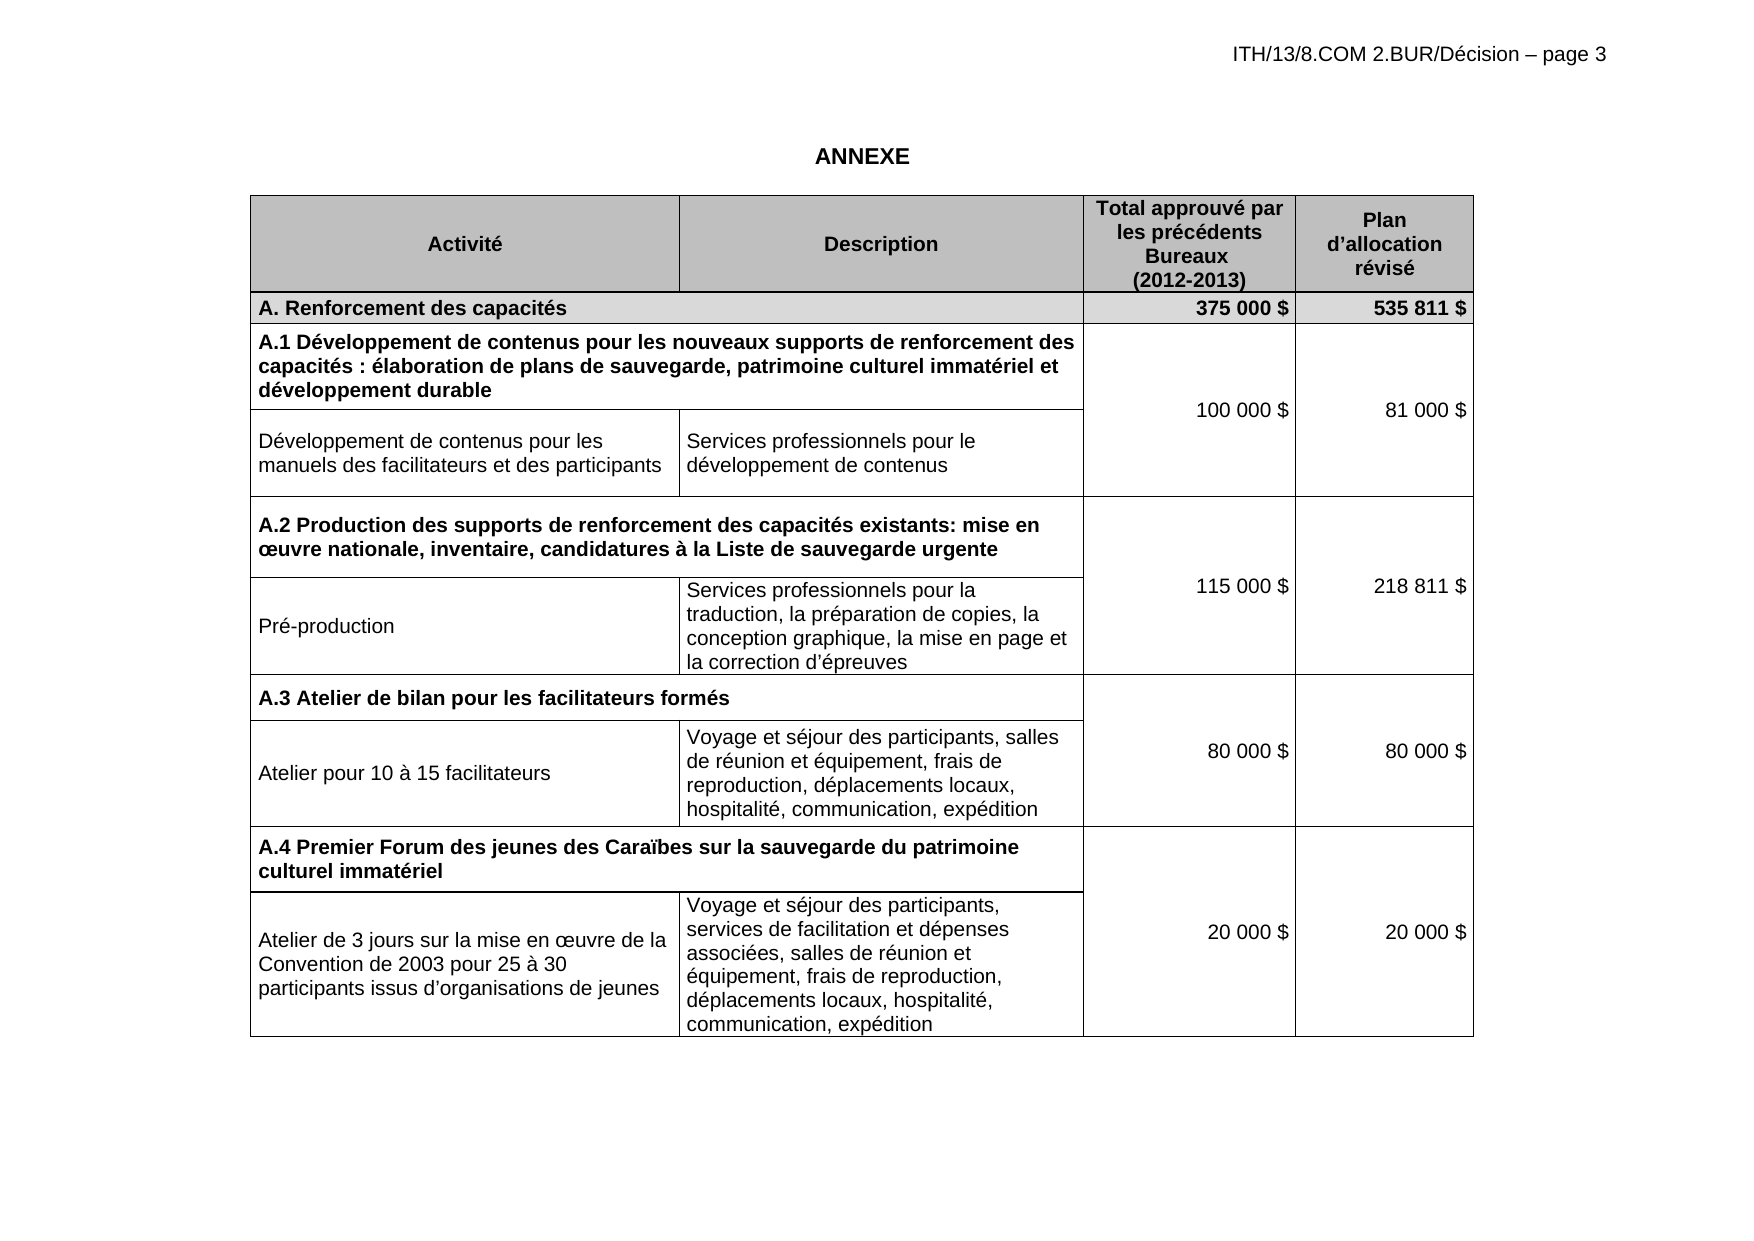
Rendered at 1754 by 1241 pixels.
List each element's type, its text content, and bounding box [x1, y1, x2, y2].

table_cell Voyage et séjour des participants, salles de réunion et équipement, frais de reproduction, déplacements locaux, hospitalité, communication, expédition [680, 721, 1083, 826]
table_cell Développement de contenus pour les manuels des facilitateurs et des participants [251, 410, 679, 496]
table_cell Atelier de 3 jours sur la mise en œuvre de la Convention de 2003 pour 25 à 30 participants issus d’organisations de jeunes [251, 893, 679, 1036]
table_cell A.3 Atelier de bilan pour les facilitateurs formés [251, 675, 1083, 719]
table_cell 100 000 $ [1084, 324, 1295, 496]
table_cell Pré-production [251, 578, 679, 674]
table_cell A.4 Premier Forum des jeunes des Caraïbes sur la sauvegarde du patrimoine culturel immatériel [251, 827, 1083, 891]
table_cell 115 000 $ [1084, 497, 1295, 674]
table_cell 535 811 $ [1296, 293, 1473, 323]
table_cell 20 000 $ [1296, 827, 1473, 1036]
table_header Activité [251, 196, 679, 291]
table_cell A.2 Production des supports de renforcement des capacités existants: mise en œuvre nationale, inventaire, candidatures à la Liste de sauvegarde urgente [251, 497, 1083, 577]
table_header Description [680, 196, 1083, 291]
table_cell Services professionnels pour la traduction, la préparation de copies, la conception graphique, la mise en page et la correction d’épreuves [680, 578, 1083, 674]
table_cell A.1 Développement de contenus pour les nouveaux supports de renforcement des capacités : élaboration de plans de sauvegarde, patrimoine culturel immatériel et développement durable [251, 324, 1083, 408]
table_cell 20 000 $ [1084, 827, 1295, 1036]
table_cell Atelier pour 10 à 15 facilitateurs [251, 721, 679, 826]
table_cell 218 811 $ [1296, 497, 1473, 674]
table_cell 80 000 $ [1296, 675, 1473, 826]
table_cell Voyage et séjour des participants, services de facilitation et dépenses associées, salles de réunion et équipement, frais de reproduction, déplacements locaux, hospitalité, communication, expédition [680, 893, 1083, 1036]
table_header Total approuvé par les précédents Bureaux (2012-2013) [1084, 196, 1295, 291]
table_header Plan d’allocation révisé [1296, 196, 1473, 291]
text Annexe [118, 143, 1606, 169]
table_cell A. Renforcement des capacités [251, 293, 1083, 323]
table_cell 375 000 $ [1084, 293, 1295, 323]
table_cell 80 000 $ [1084, 675, 1295, 826]
table_cell Services professionnels pour le développement de contenus [680, 410, 1083, 496]
table_cell 81 000 $ [1296, 324, 1473, 496]
